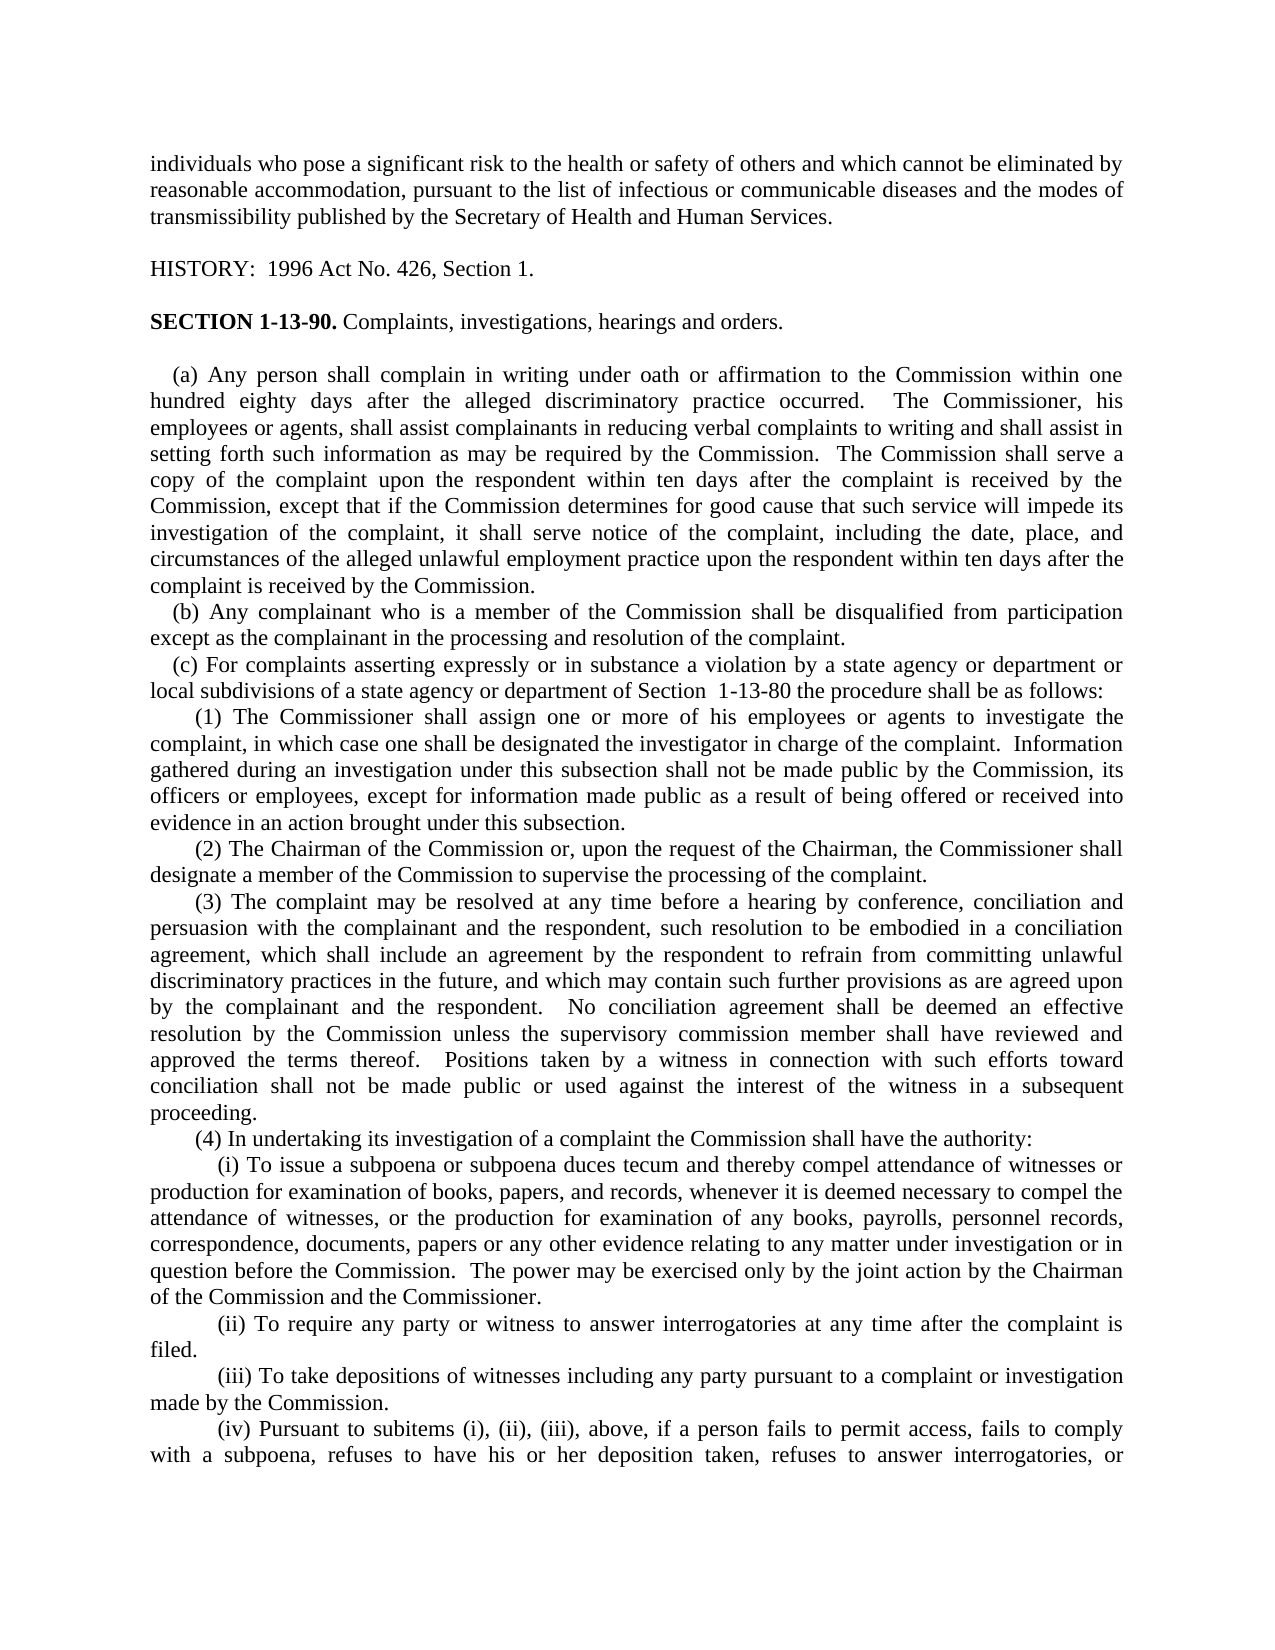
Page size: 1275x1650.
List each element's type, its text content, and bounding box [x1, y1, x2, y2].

text SECTION 1-13-90. Complaints, investigations, hearings and orders. [150, 308, 1125, 334]
text (4) In undertaking its investigation of a complaint the Commission shall have the authority: [150, 1125, 1125, 1151]
text (1) The Commissioner shall assign one or more of his employees or agents to investigate the complaint, in which case one shall be designated the investigator in charge of the complaint. Information gathered during an investigation under this subsection shall not be made public by the Commission, its officers or employees, except for information made public as a result of being offered or received into evidence in an action brought under this subsection. [150, 703, 1125, 835]
text (a) Any person shall complain in writing under oath or affirmation to the Commission within one hundred eighty days after the alleged discriminatory practice occurred. The Commissioner, his employees or agents, shall assist complainants in reducing verbal complaints to writing and shall assist in setting forth such information as may be required by the Commission. The Commission shall serve a copy of the complaint upon the respondent within ten days after the complaint is received by the Commission, except that if the Commission determines for good cause that such service will impede its investigation of the complaint, it shall serve notice of the complaint, including the date, place, and circumstances of the alleged unlawful employment practice upon the respondent within ten days after the complaint is received by the Commission. [150, 361, 1125, 598]
text (iii) To take depositions of witnesses including any party pursuant to a complaint or investigation made by the Commission. [150, 1362, 1125, 1415]
text (ii) To require any party or witness to answer interrogatories at any time after the complaint is filed. [150, 1309, 1125, 1362]
text (c) For complaints asserting expressly or in substance a violation by a state agency or department or local subdivisions of a state agency or department of Section 1-13-80 the procedure shall be as follows: [150, 651, 1125, 703]
text HISTORY: 1996 Act No. 426, Section 1. [150, 255, 1125, 282]
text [150, 1415, 1125, 1468]
text (b) Any complainant who is a member of the Commission shall be disqualified from participation except as the complainant in the processing and resolution of the complaint. [150, 598, 1125, 651]
text (i) To issue a subpoena or subpoena duces tecum and thereby compel attendance of witnesses or production for examination of books, papers, and records, whenever it is deemed necessary to compel the attendance of witnesses, or the production for examination of any books, payrolls, personnel records, correspondence, documents, papers or any other evidence relating to any matter under investigation or in question before the Commission. The power may be exercised only by the joint action by the Chairman of the Commission and the Commissioner. [150, 1151, 1125, 1309]
text (3) The complaint may be resolved at any time before a hearing by conference, conciliation and persuasion with the complainant and the respondent, such resolution to be embodied in a conciliation agreement, which shall include an agreement by the respondent to refrain from committing unlawful discriminatory practices in the future, and which may contain such further provisions as are agreed upon by the complainant and the respondent. No conciliation agreement shall be deemed an effective resolution by the Commission unless the supervisory commission member shall have reviewed and approved the terms thereof. Positions taken by a witness in connection with such efforts toward conciliation shall not be made public or used against the interest of the witness in a subsequent proceeding. [150, 888, 1125, 1125]
text (2) The Chairman of the Commission or, upon the request of the Chairman, the Commissioner shall designate a member of the Commission to supervise the processing of the complaint. [150, 835, 1125, 888]
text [150, 150, 1125, 229]
